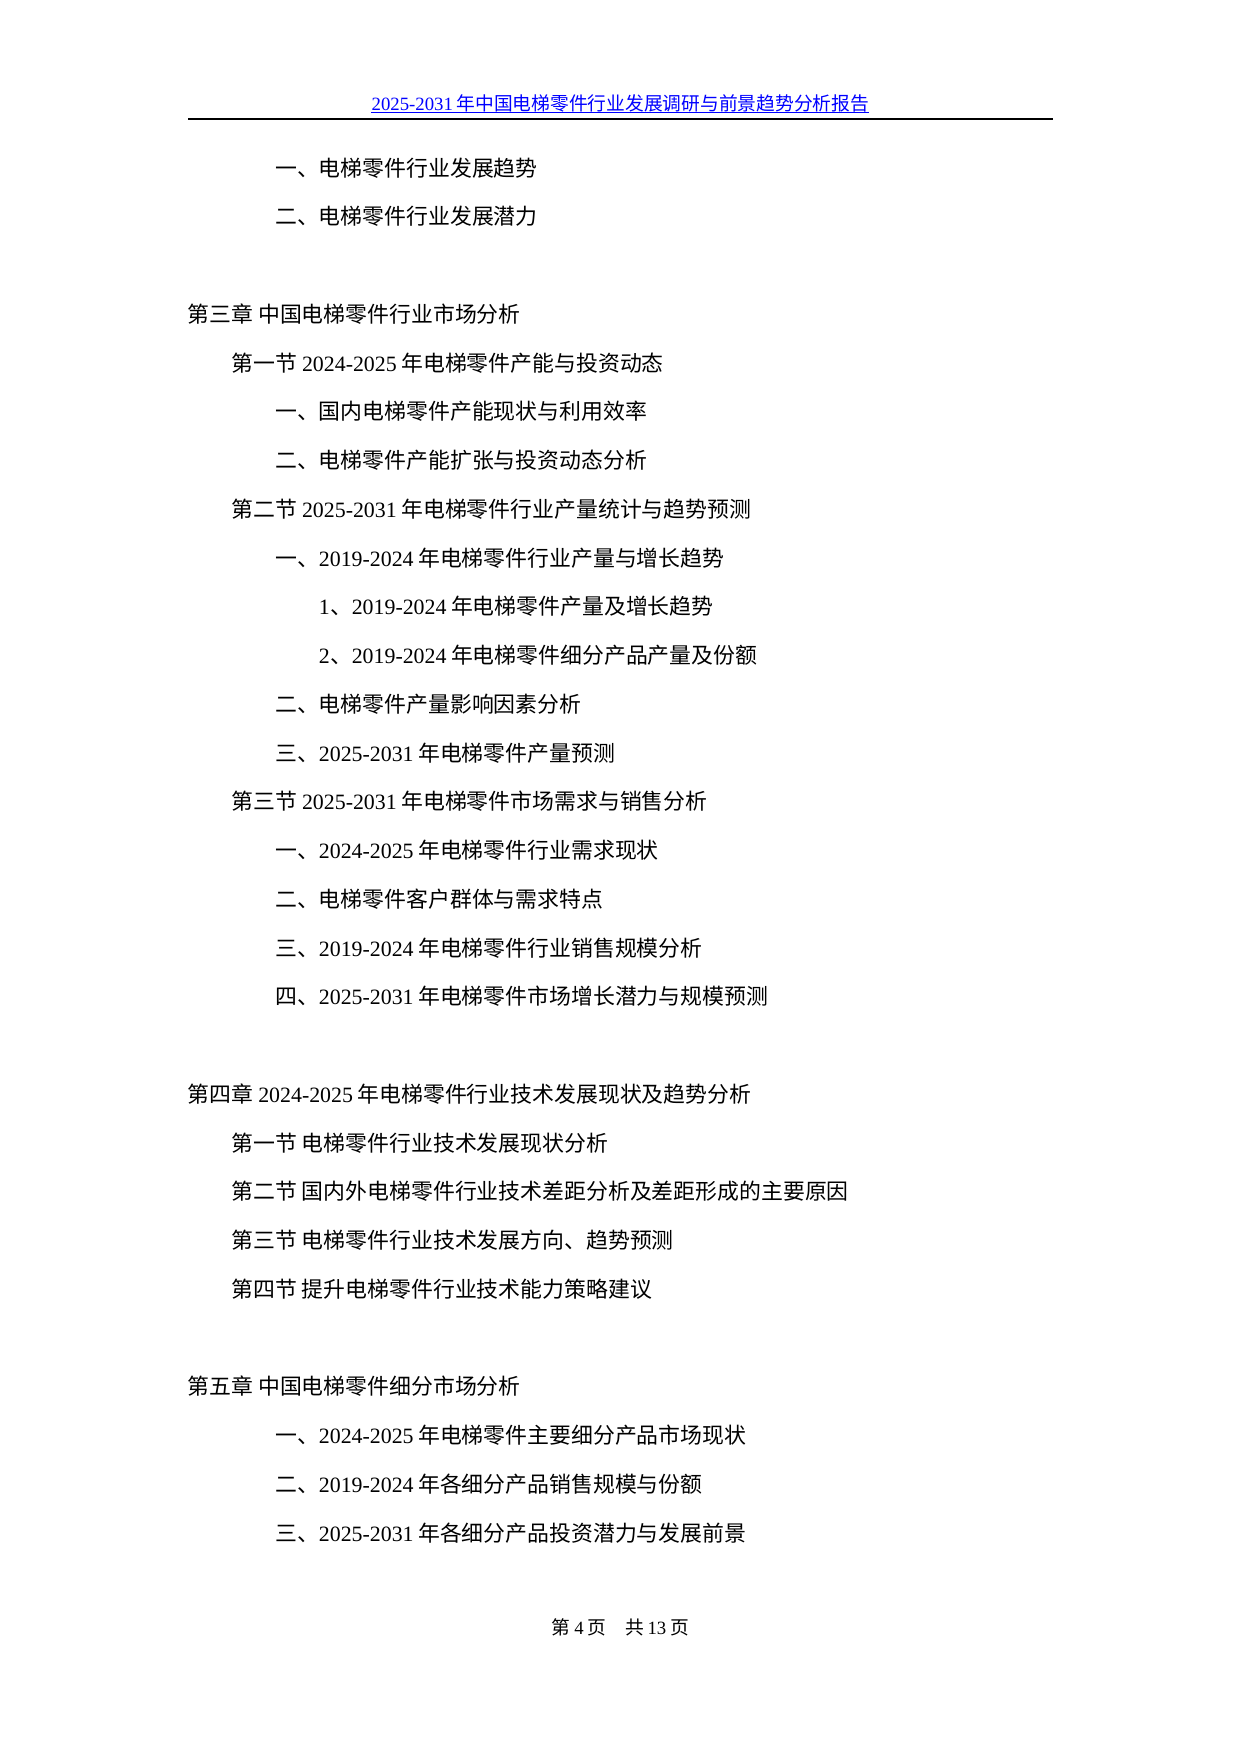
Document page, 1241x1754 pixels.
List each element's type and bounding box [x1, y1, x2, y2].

text [187, 150, 1053, 1548]
